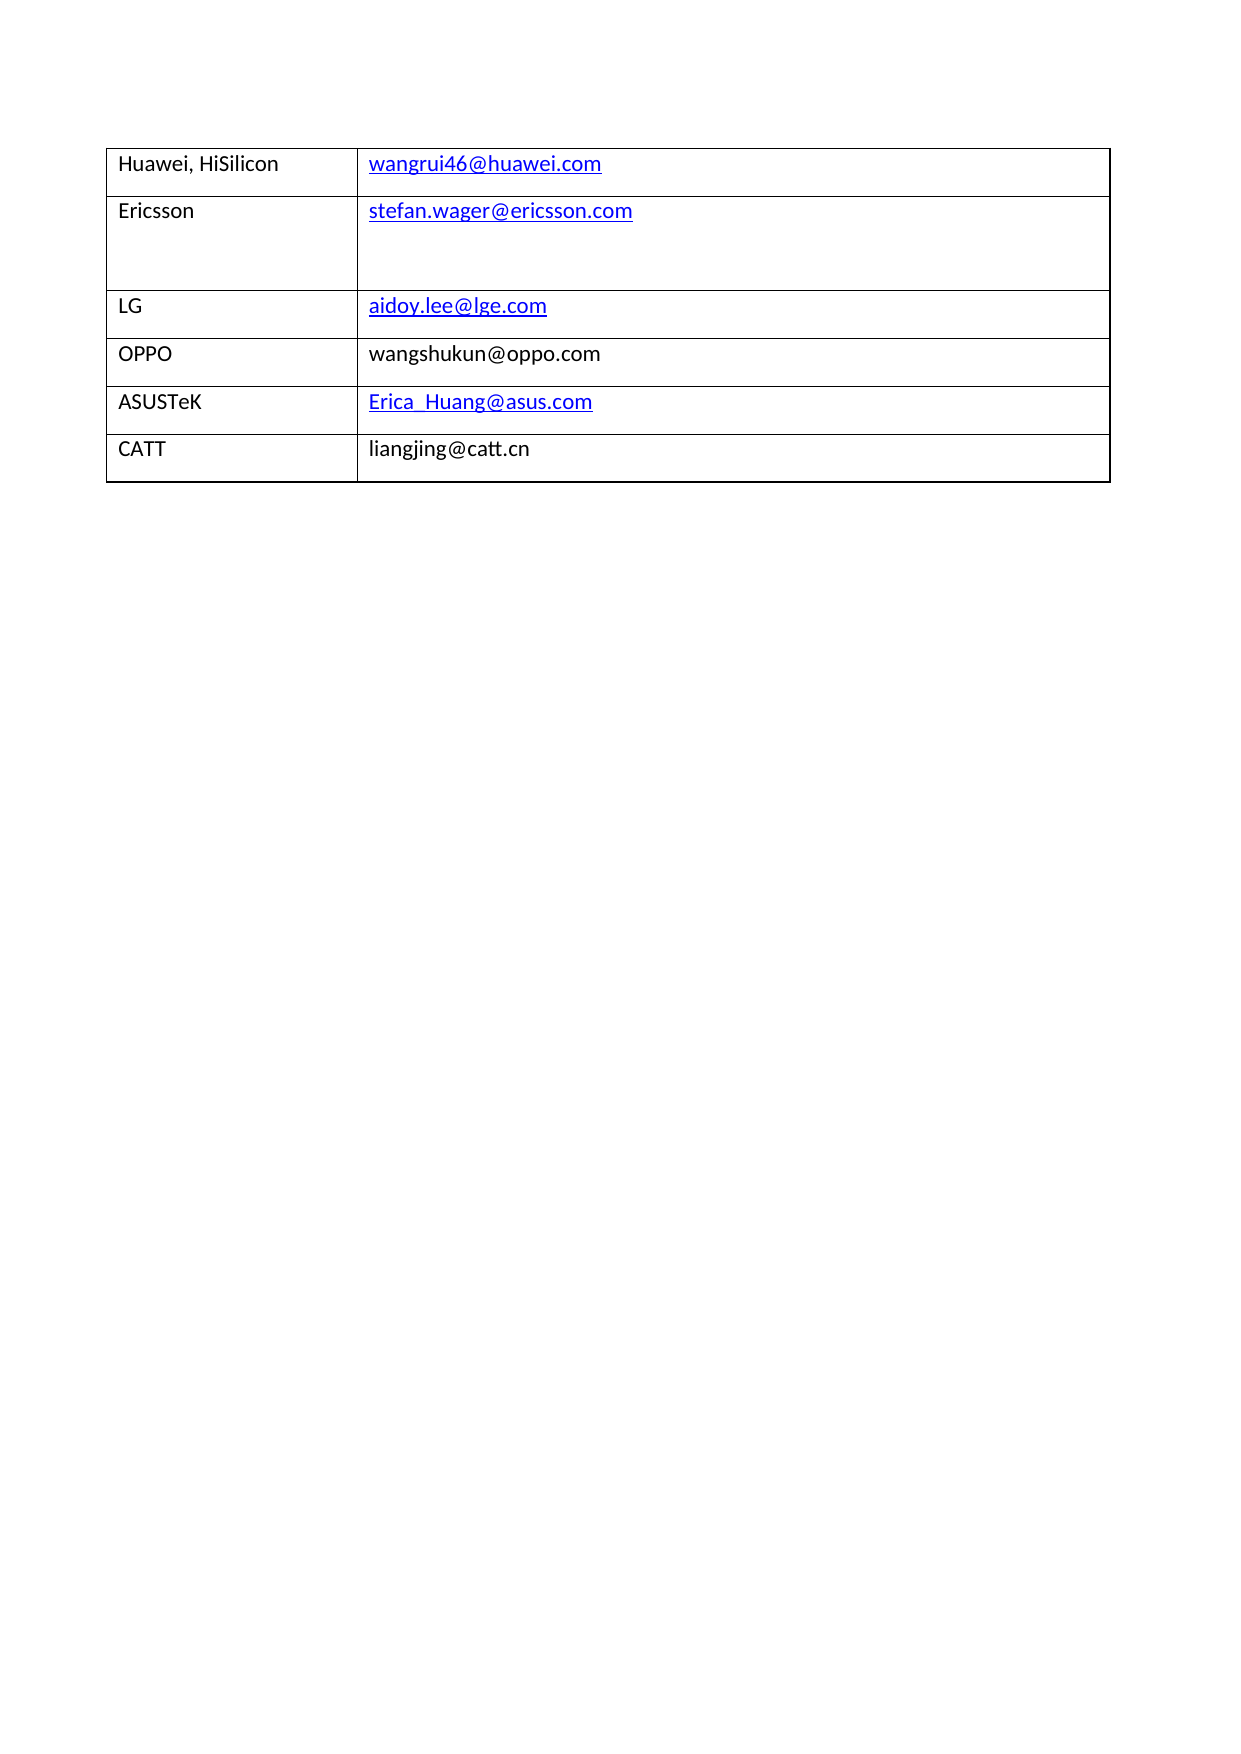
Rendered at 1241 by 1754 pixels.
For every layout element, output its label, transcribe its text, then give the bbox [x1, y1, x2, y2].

table_cell Huawei, HiSilicon [107, 149, 357, 196]
table_cell Ericsson [107, 197, 357, 290]
table_cell LG [107, 291, 357, 338]
table_cell aidoy.lee@lge.com [358, 291, 1109, 338]
table_cell stefan.wager@ericsson.com [358, 197, 1109, 290]
table_cell wangshukun@oppo.com [358, 339, 1109, 386]
table_cell wangrui46@huawei.com [358, 149, 1109, 196]
table_cell liangjing@catt.cn [358, 435, 1109, 481]
table_cell Erica_Huang@asus.com [358, 387, 1109, 433]
table_cell CATT [107, 435, 357, 481]
table_cell OPPO [107, 339, 357, 386]
table_cell ASUSTeK [107, 387, 357, 433]
